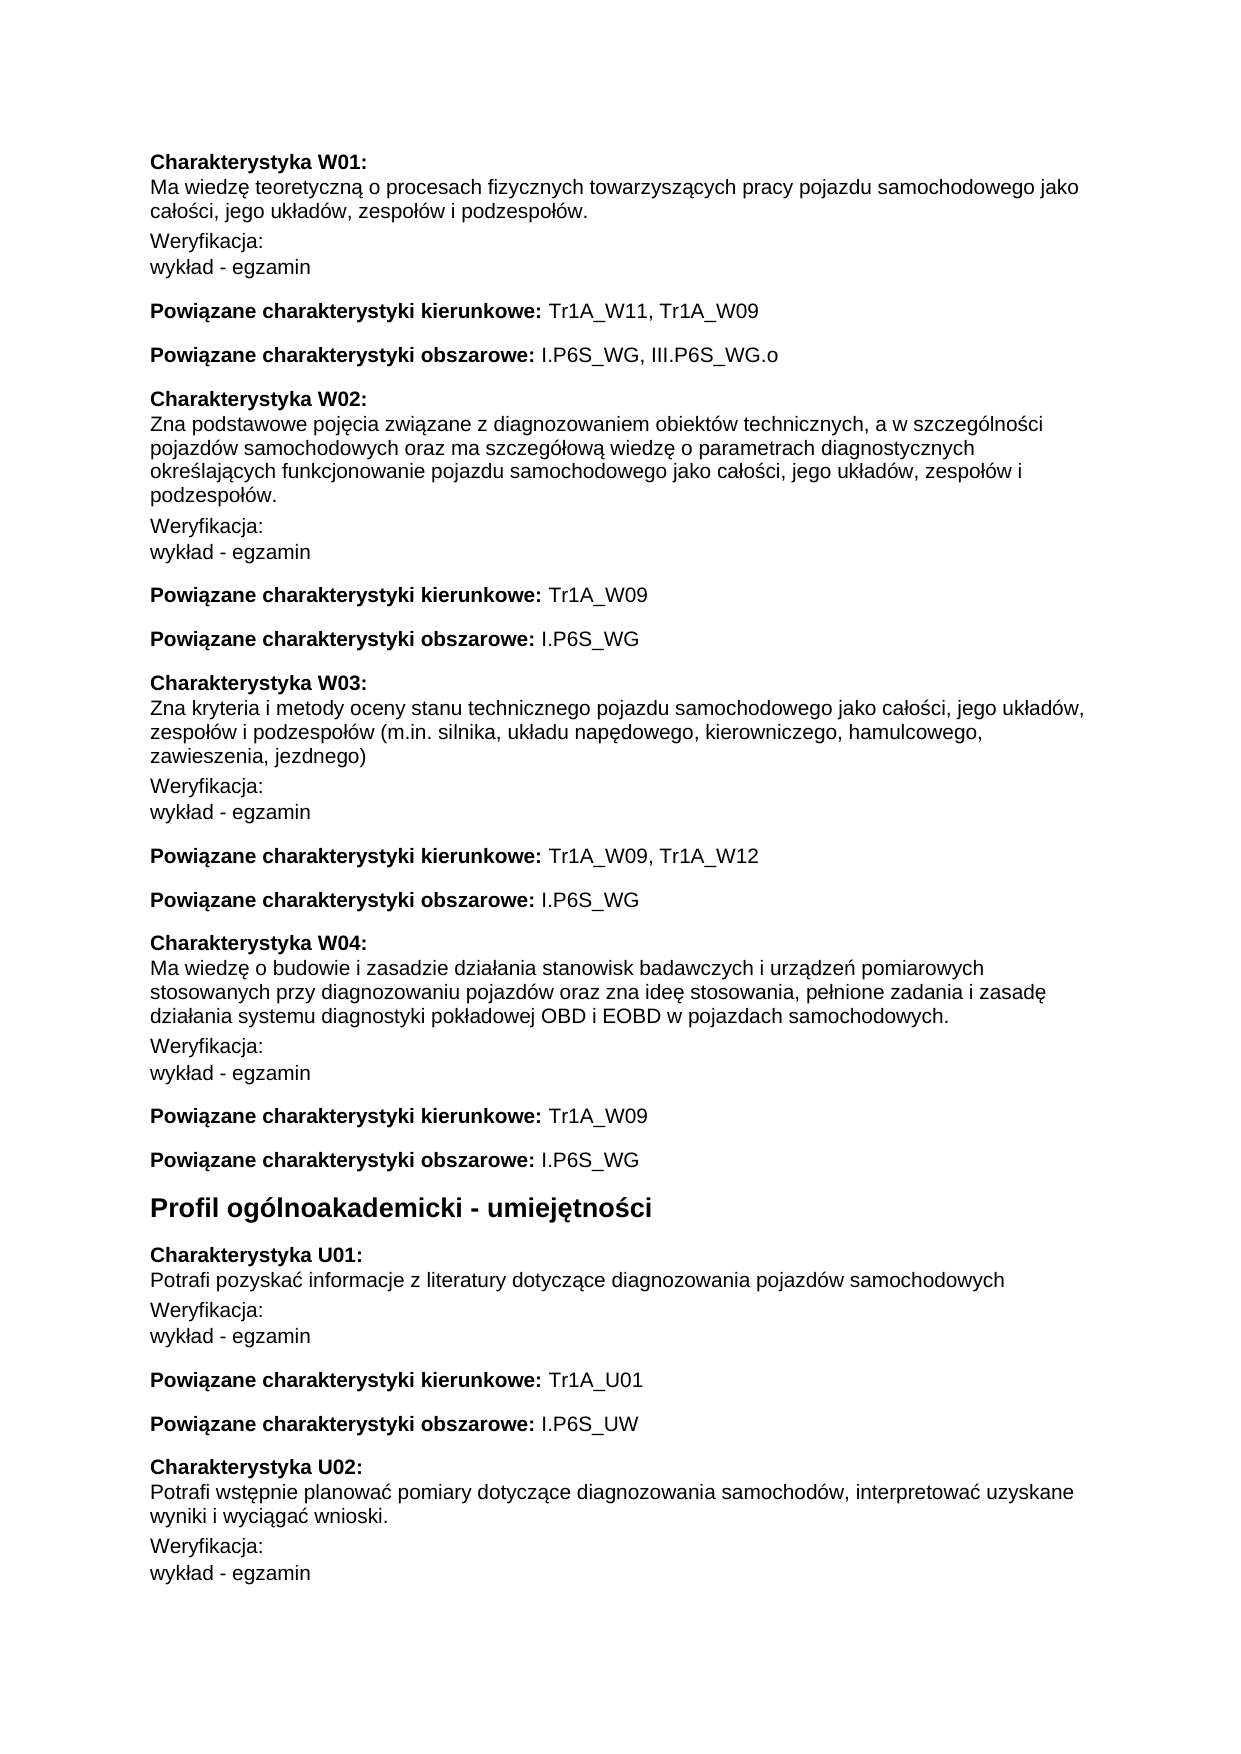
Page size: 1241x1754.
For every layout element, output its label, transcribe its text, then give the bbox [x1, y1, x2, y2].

text Zna podstawowe pojęcia związane z diagnozowaniem obiektów technicznych, a w szczególności pojazdów samochodowych oraz ma szczegółową wiedzę o parametrach diagnostycznych określających funkcjonowanie pojazdu samochodowego jako całości, jego układów, zespołów i podzespołów. [150, 411, 1090, 507]
text Weryfikacja: [150, 774, 1090, 798]
text Powiązane charakterystyki obszarowe: I.P6S_UW [150, 1411, 1090, 1435]
text Charakterystyka W02: [150, 386, 1090, 410]
text Charakterystyka U02: [150, 1455, 1090, 1479]
text Ma wiedzę o budowie i zasadzie działania stanowisk badawczych i urządzeń pomiarowych stosowanych przy diagnozowaniu pojazdów oraz zna ideę stosowania, pełnione zadania i zasadę działania systemu diagnostyki pokładowej OBD i EOBD w pojazdach samochodowych. [150, 956, 1090, 1028]
text Powiązane charakterystyki obszarowe: I.P6S_WG [150, 1148, 1090, 1172]
text Weryfikacja: [150, 1034, 1090, 1058]
text Weryfikacja: [150, 229, 1090, 253]
text Powiązane charakterystyki obszarowe: I.P6S_WG [150, 627, 1090, 651]
text Powiązane charakterystyki kierunkowe: Tr1A_U01 [150, 1368, 1090, 1392]
text Powiązane charakterystyki kierunkowe: Tr1A_W09 [150, 1104, 1090, 1128]
text Charakterystyka W03: [150, 671, 1090, 695]
text Powiązane charakterystyki kierunkowe: Tr1A_W09 [150, 583, 1090, 607]
text Weryfikacja: [150, 1534, 1090, 1558]
text Powiązane charakterystyki kierunkowe: Tr1A_W11, Tr1A_W09 [150, 299, 1090, 323]
text wykład - egzamin [150, 255, 1090, 279]
text Charakterystyka W04: [150, 931, 1090, 955]
text Powiązane charakterystyki obszarowe: I.P6S_WG [150, 887, 1090, 911]
text Potrafi wstępnie planować pomiary dotyczące diagnozowania samochodów, interpretować uzyskane wyniki i wyciągać wnioski. [150, 1480, 1090, 1528]
subtitle Profil ogólnoakademicki - umiejętności [150, 1192, 1090, 1223]
text wykład - egzamin [150, 1060, 1090, 1084]
text Powiązane charakterystyki obszarowe: I.P6S_WG, III.P6S_WG.o [150, 343, 1090, 367]
text Charakterystyka U01: [150, 1243, 1090, 1267]
text Charakterystyka W01: [150, 150, 1090, 174]
text Powiązane charakterystyki kierunkowe: Tr1A_W09, Tr1A_W12 [150, 844, 1090, 868]
text Weryfikacja: [150, 1298, 1090, 1322]
text Potrafi pozyskać informacje z literatury dotyczące diagnozowania pojazdów samochodowych [150, 1268, 1090, 1292]
text Ma wiedzę teoretyczną o procesach fizycznych towarzyszących pracy pojazdu samochodowego jako całości, jego układów, zespołów i podzespołów. [150, 175, 1090, 223]
text Zna kryteria i metody oceny stanu technicznego pojazdu samochodowego jako całości, jego układów, zespołów i podzespołów (m.in. silnika, układu napędowego, kierowniczego, hamulcowego, zawieszenia, jezdnego) [150, 696, 1090, 768]
text wykład - egzamin [150, 539, 1090, 563]
text wykład - egzamin [150, 800, 1090, 824]
text wykład - egzamin [150, 1560, 1090, 1584]
text Weryfikacja: [150, 513, 1090, 537]
text wykład - egzamin [150, 1324, 1090, 1348]
